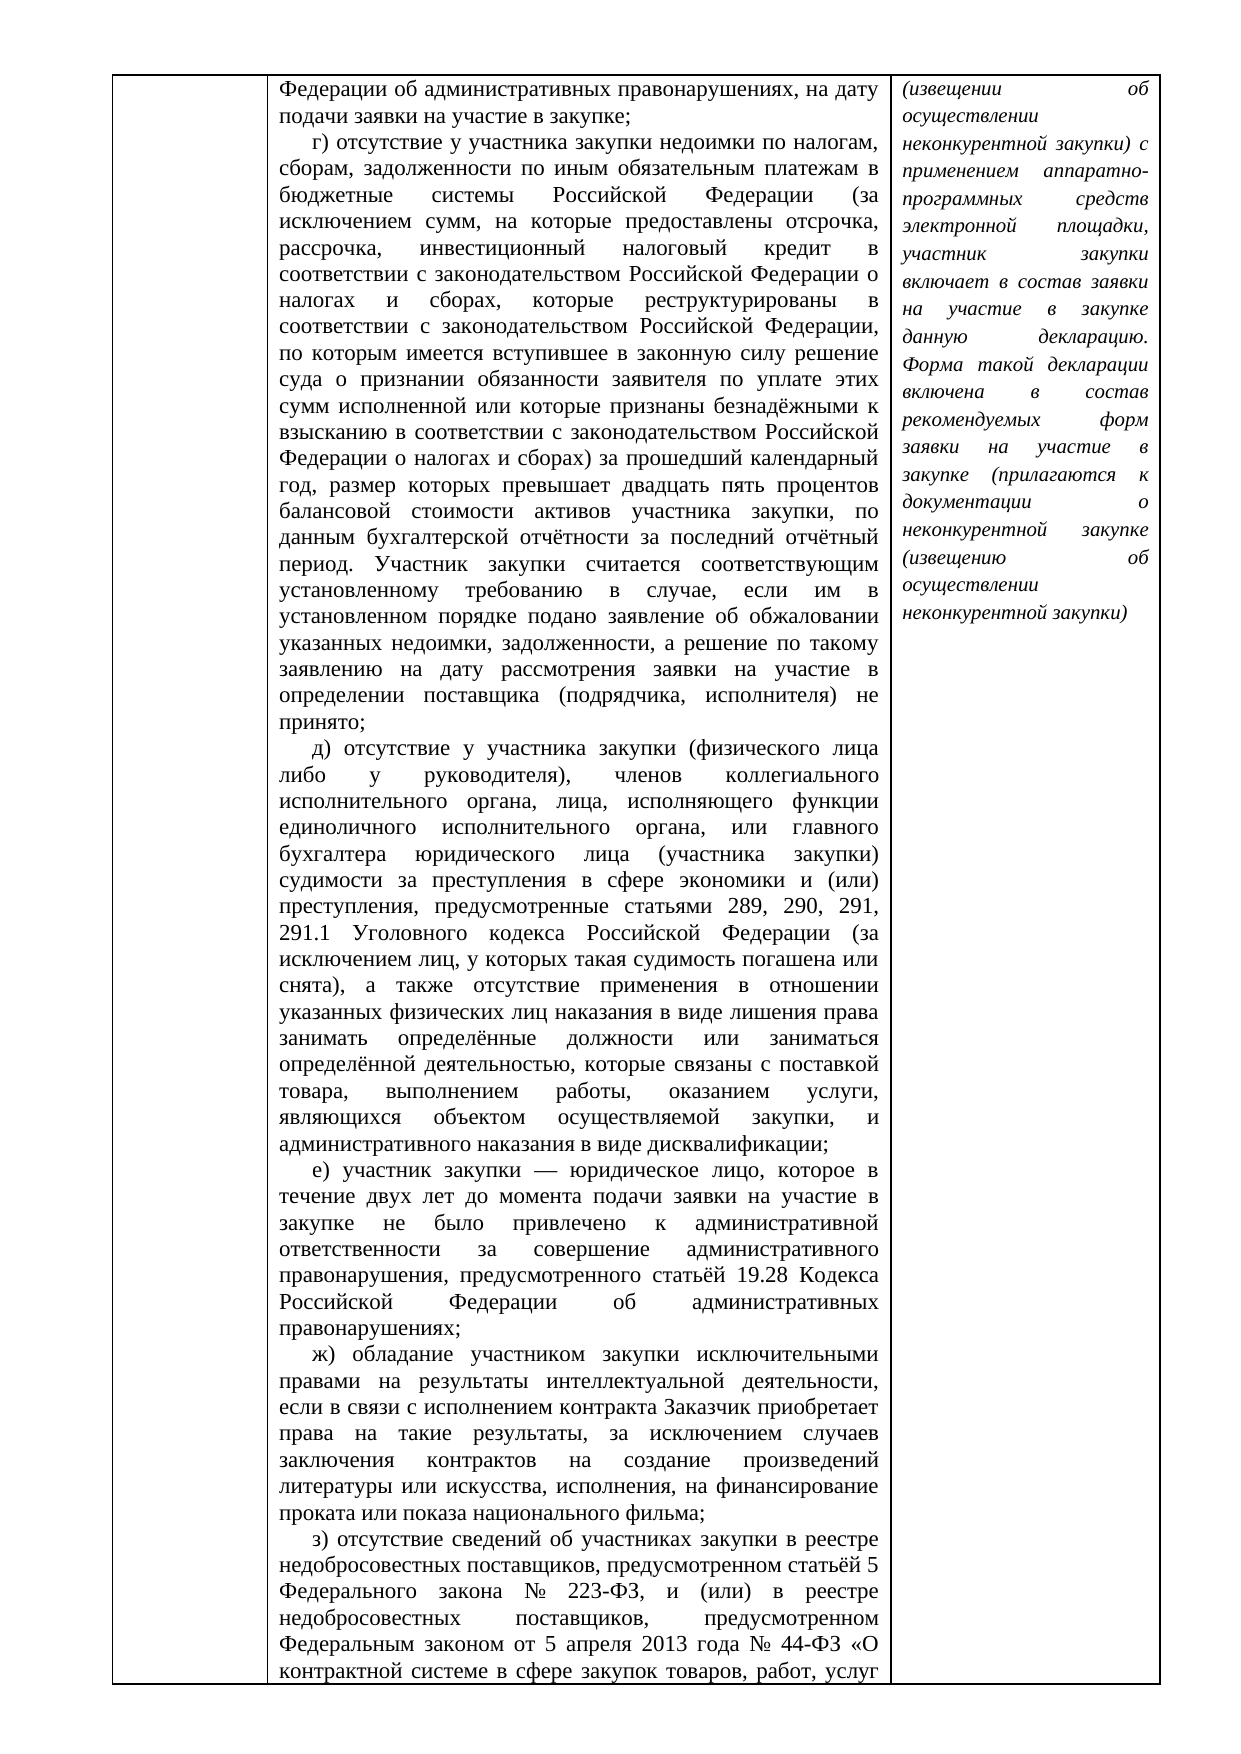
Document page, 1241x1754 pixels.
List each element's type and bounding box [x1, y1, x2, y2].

table_cell [268, 76, 890, 1683]
table_cell [892, 76, 1159, 1683]
